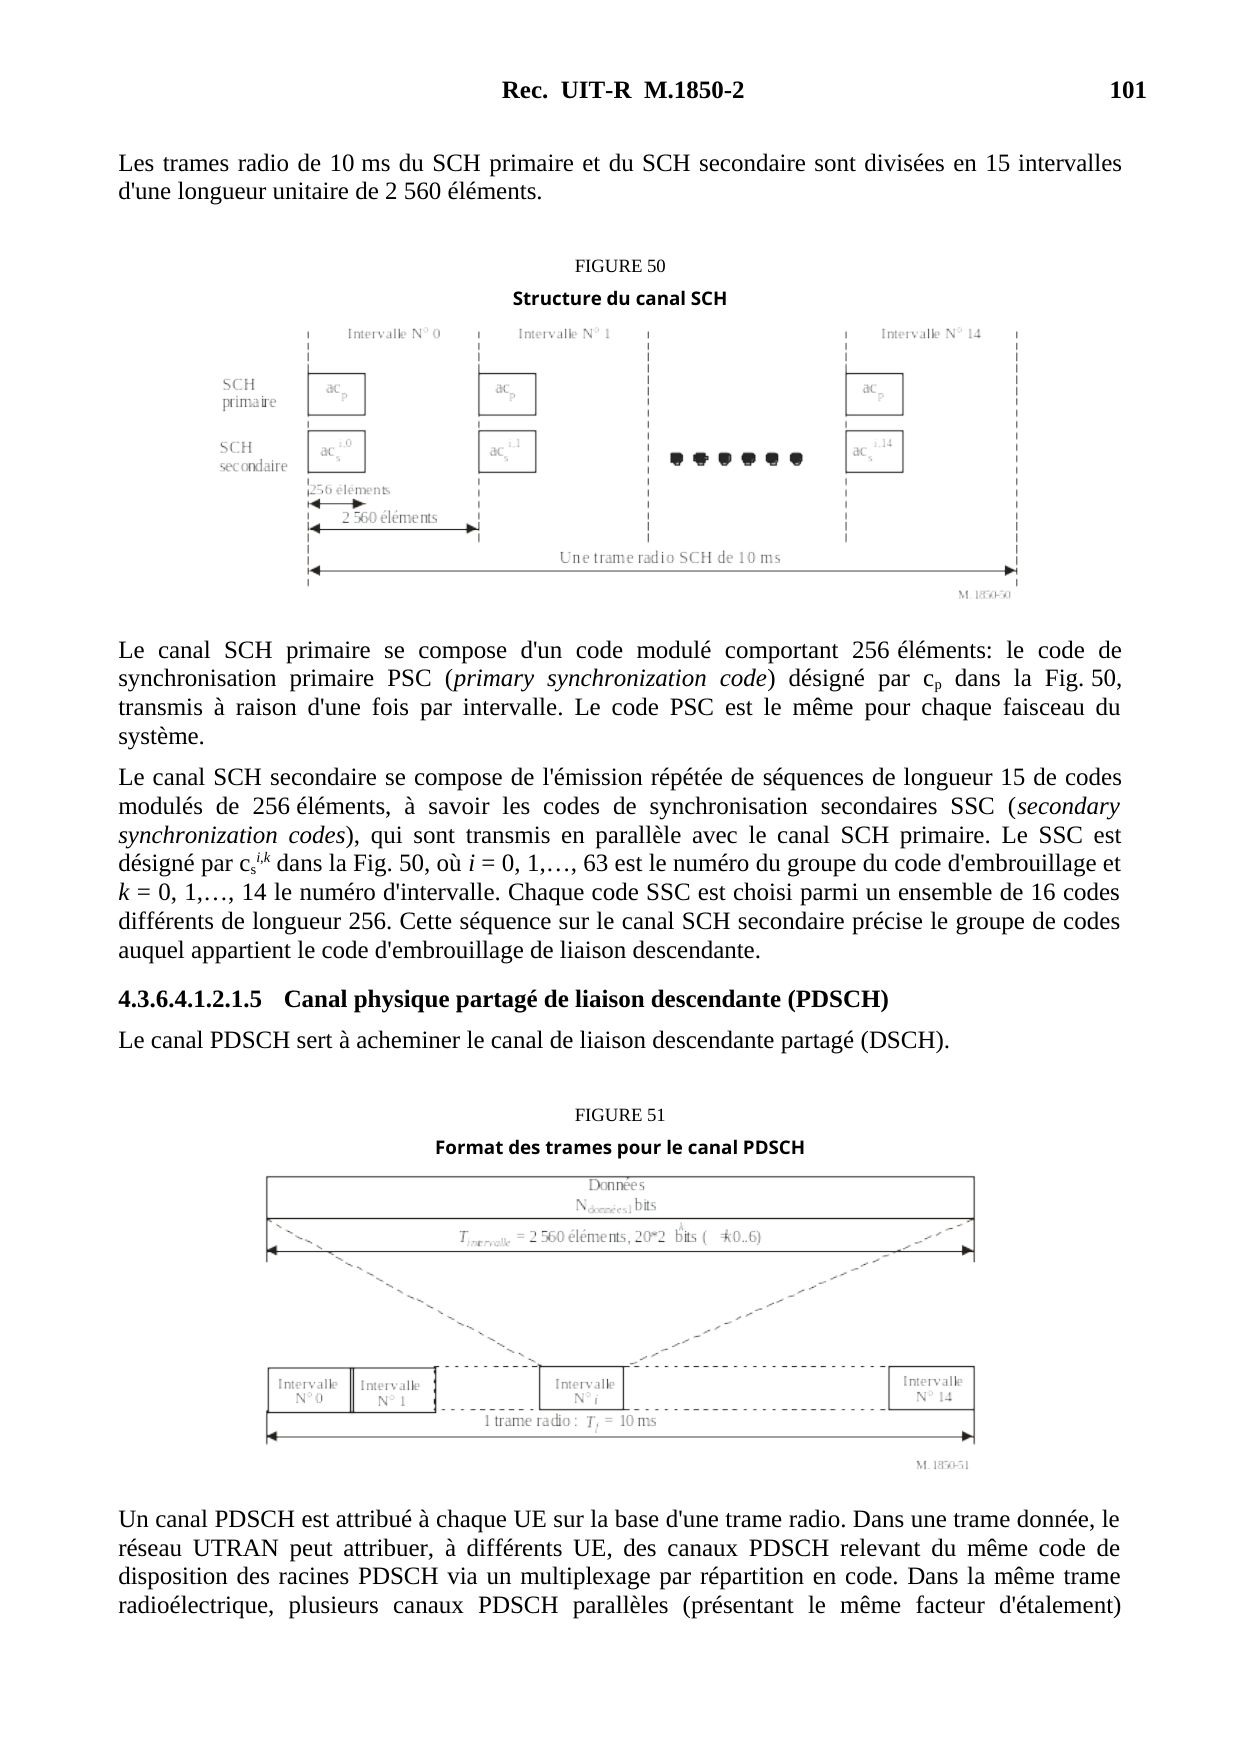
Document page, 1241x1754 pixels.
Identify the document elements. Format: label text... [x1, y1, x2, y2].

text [118, 148, 1122, 205]
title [118, 1504, 1122, 1619]
title Structure du canal SCH [118, 285, 1122, 311]
text Le canal PDSCH sert à acheminer le canal de liaison descendante partagé (DSCH). [118, 1026, 1122, 1054]
text FIGURE 51 [118, 1104, 1122, 1126]
subtitle 4.3.6.4.1.2.1.5 Canal physique partagé de liaison descendante (PDSCH) [118, 984, 1122, 1013]
text Le canal SCH secondaire se compose de l'émission répétée de séquences de longueur 15 de codes modulés de 256 éléments, à savoir les codes de synchronisation secondaires SSC (secondary synchronization codes), qui sont transmis en parallèle avec le canal SCH primaire. Le SSC est désigné par csi,k dans la Fig. 50, où i = 0, 1,…, 63 est le numéro du groupe du code d'embrouillage et k = 0, 1,…, 14 le numéro d'intervalle. Chaque code SSC est choisi parmi un ensemble de 16 codes différents de longueur 256. Cette séquence sur le canal SCH secondaire précise le groupe de codes auquel appartient le code d'embrouillage de liaison descendante. [118, 762, 1122, 963]
text FIGURE 50 [118, 255, 1122, 277]
title Format des trames pour le canal PDSCH [118, 1134, 1122, 1160]
title Le canal SCH primaire se compose d'un code modulé comportant 256 éléments: le code de synchronisation primaire PSC (primary synchronization code) désigné par cp dans la Fig. 50, transmis à raison d'une fois par intervalle. Le code PSC est le même pour chaque faisceau du système. [118, 635, 1122, 750]
